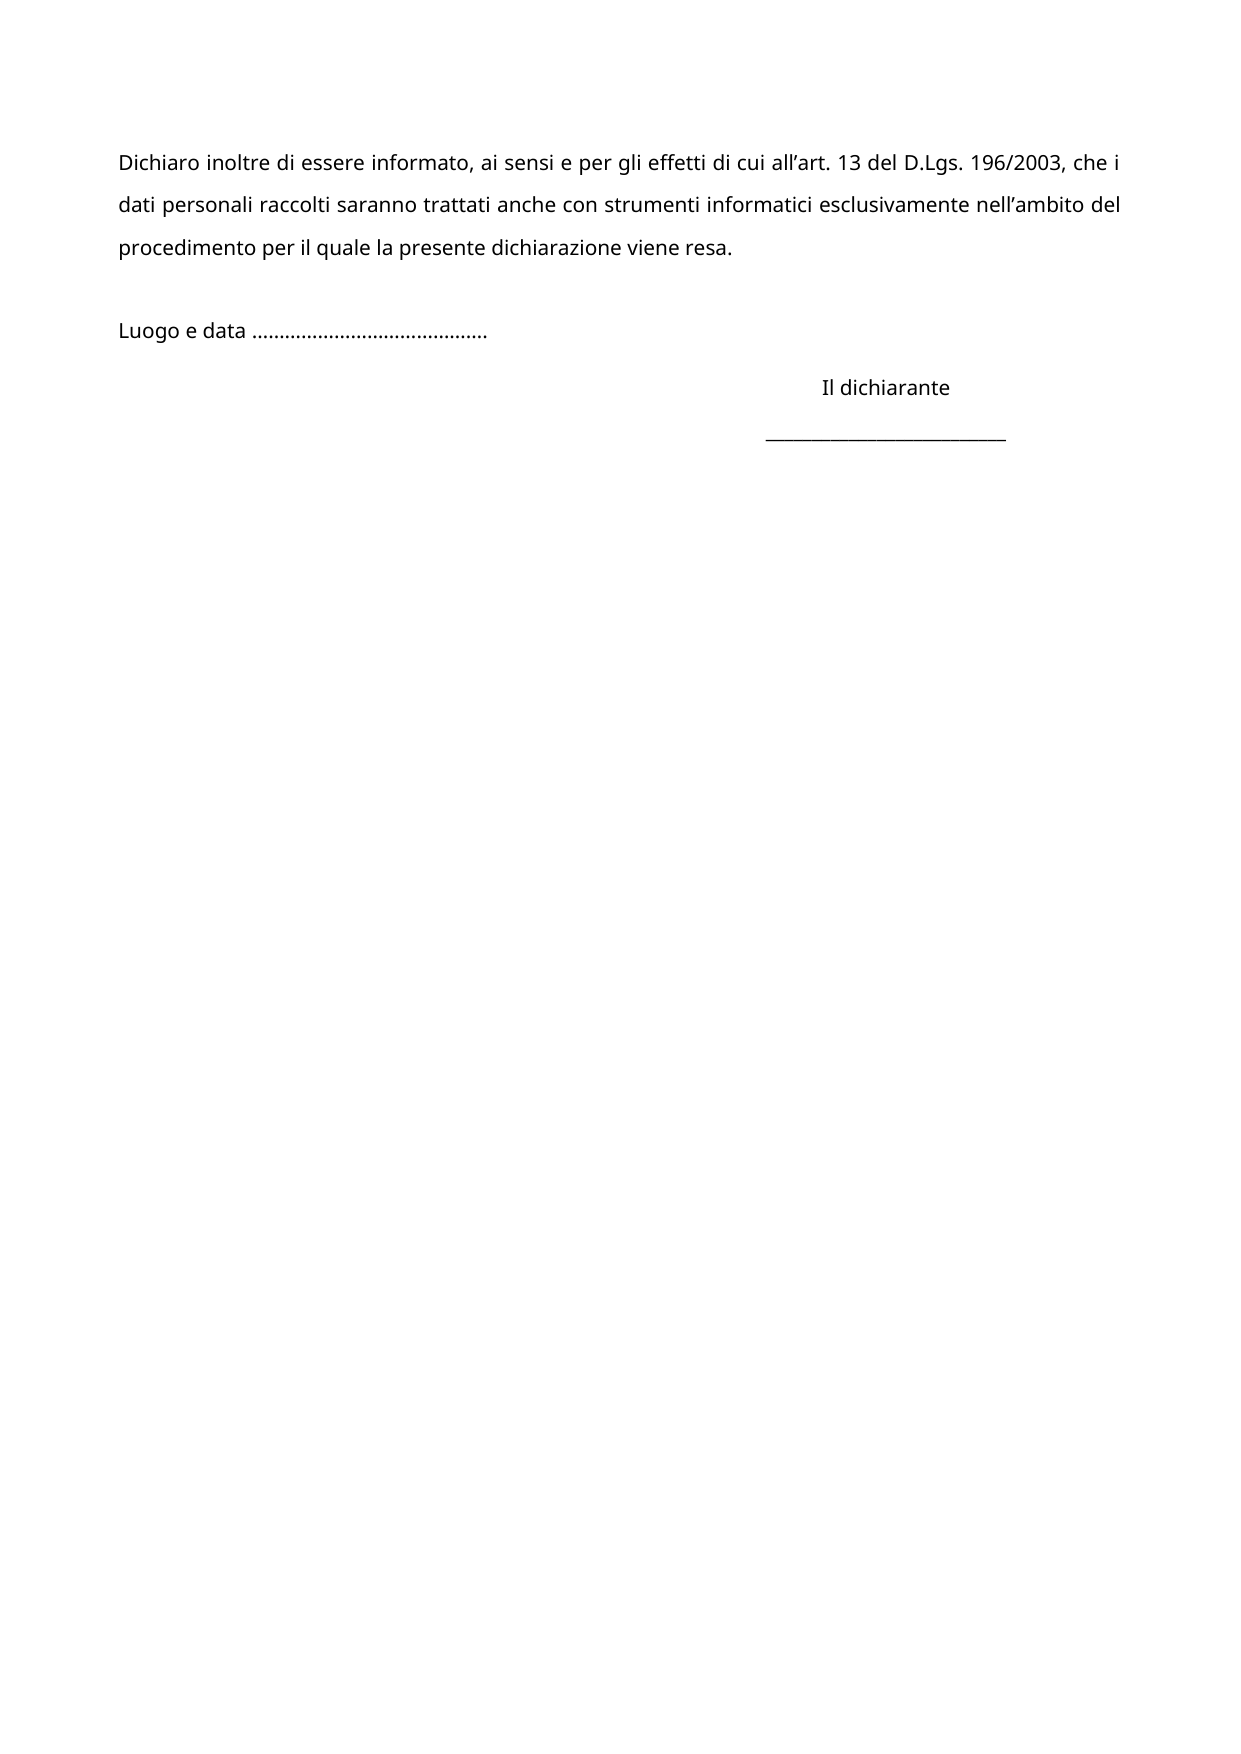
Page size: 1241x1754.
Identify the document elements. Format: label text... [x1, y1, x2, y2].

text Dichiaro inoltre di essere informato, ai sensi e per gli effetti di cui all’art. 13 del D.Lgs. 196/2003, che i dati personali raccolti saranno trattati anche con strumenti informatici esclusivamente nell’ambito del procedimento per il quale la presente dichiarazione viene resa. [118, 148, 1122, 261]
text Il dichiarante [118, 373, 1122, 402]
text Luogo e data ……………………………………. [118, 316, 1122, 345]
text __________________________ [118, 416, 1122, 444]
